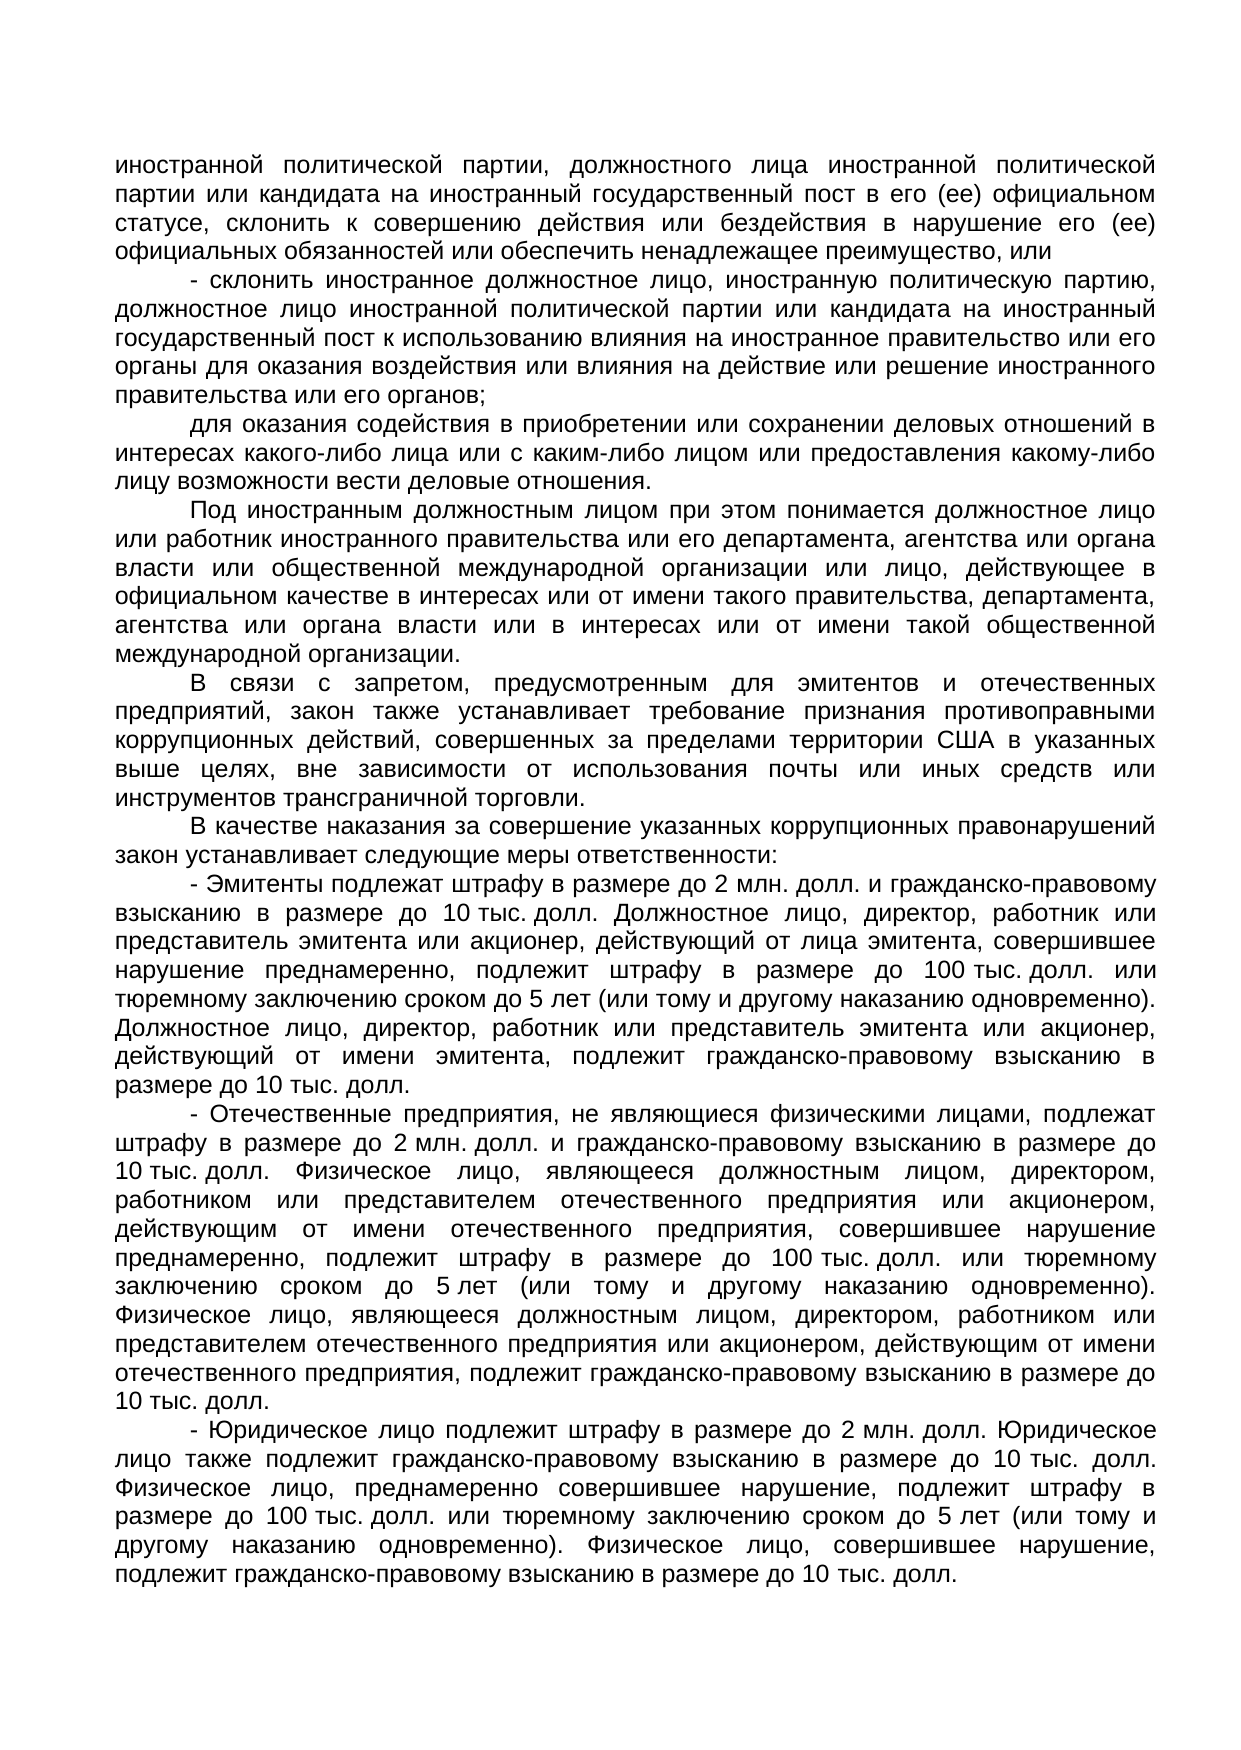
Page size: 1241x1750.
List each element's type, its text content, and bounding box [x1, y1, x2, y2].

text - склонить иностранное должностное лицо, иностранную политическую партию, должностное лицо иностранной политической партии или кандидата на иностранный государственный пост к использованию влияния на иностранное правительство или его органы для оказания воздействия или влияния на действие или решение иностранного правительства или его органов; [114, 265, 1157, 409]
text Под иностранным должностным лицом при этом понимается должностное лицо или работник иностранного правительства или его департамента, агентства или органа власти или общественной международной организации или лицо, действующее в официальном качестве в интересах или от имени такого правительства, департамента, агентства или органа власти или в интересах или от имени такой общественной международной организации. [114, 495, 1157, 667]
text - Эмитенты подлежат штрафу в размере до 2 млн. долл. и гражданско-правовому взысканию в размере до 10 тыс. долл. Должностное лицо, директор, работник или представитель эмитента или акционер, действующий от лица эмитента, совершившее нарушение преднамеренно, подлежит штрафу в размере до 100 тыс. долл. или тюремному заключению сроком до 5 лет (или тому и другому наказанию одновременно). Должностное лицо, директор, работник или представитель эмитента или акционер, действующий от имени эмитента, подлежит гражданско-правовому взысканию в размере до 10 тыс. долл. [114, 869, 1157, 1099]
text - Отечественные предприятия, не являющиеся физическими лицами, подлежат штрафу в размере до 2 млн. долл. и гражданско-правовому взысканию в размере до 10 тыс. долл. Физическое лицо, являющееся должностным лицом, директором, работником или представителем отечественного предприятия или акционером, действующим от имени отечественного предприятия, совершившее нарушение преднамеренно, подлежит штрафу в размере до 100 тыс. долл. или тюремному заключению сроком до 5 лет (или тому и другому наказанию одновременно). Физическое лицо, являющееся должностным лицом, директором, работником или представителем отечественного предприятия или акционером, действующим от имени отечественного предприятия, подлежит гражданско-правовому взысканию в размере до 10 тыс. долл. [114, 1099, 1157, 1415]
text В связи с запретом, предусмотренным для эмитентов и отечественных предприятий, закон также устанавливает требование признания противоправными коррупционных действий, совершенных за пределами территории США в указанных выше целях, вне зависимости от использования почты или иных средств или инструментов трансграничной торговли. [114, 667, 1157, 811]
text для оказания содействия в приобретении или сохранении деловых отношений в интересах какого-либо лица или с каким-либо лицом или предоставления какому-либо лицу возможности вести деловые отношения. [114, 409, 1157, 495]
text - Юридическое лицо подлежит штрафу в размере до 2 млн. долл. Юридическое лицо также подлежит гражданско-правовому взысканию в размере до 10 тыс. долл. Физическое лицо, преднамеренно совершившее нарушение, подлежит штрафу в размере до 100 тыс. долл. или тюремному заключению сроком до 5 лет (или тому и другому наказанию одновременно). Физическое лицо, совершившее нарушение, подлежит гражданско-правовому взысканию в размере до 10 тыс. долл. [114, 1415, 1157, 1587]
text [114, 150, 1157, 265]
text В качестве наказания за совершение указанных коррупционных правонарушений закон устанавливает следующие меры ответственности: [114, 811, 1157, 869]
